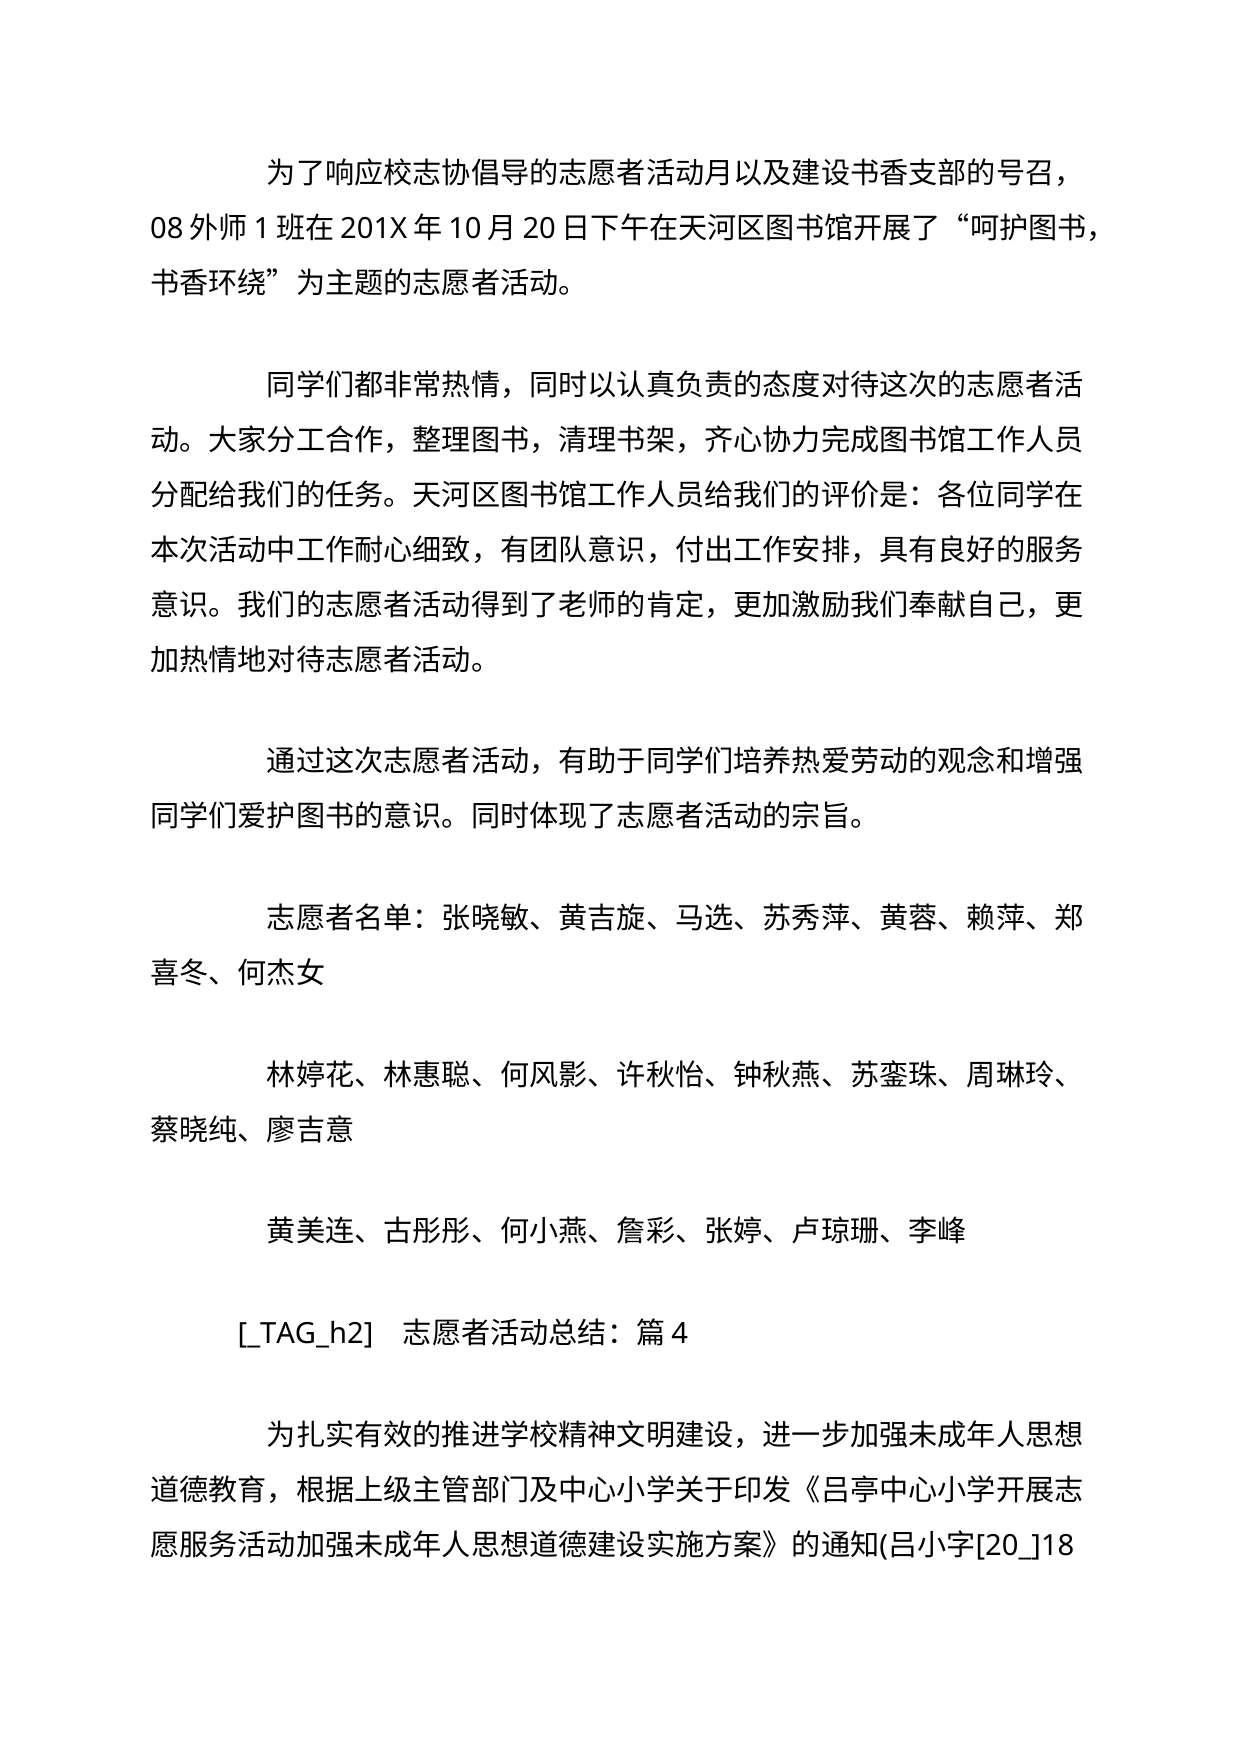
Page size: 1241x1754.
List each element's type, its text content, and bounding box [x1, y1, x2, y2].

text 林婷花、林惠聪、何风影、许秋怡、钟秋燕、苏銮珠、周琳玲、蔡晓纯、廖吉意 [150, 1051, 1090, 1148]
text 通过这次志愿者活动，有助于同学们培养热爱劳动的观念和增强同学们爱护图书的意识。同时体现了志愿者活动的宗旨。 [150, 738, 1090, 835]
text 同学们都非常热情，同时以认真负责的态度对待这次的志愿者活动。大家分工合作，整理图书，清理书架，齐心协力完成图书馆工作人员分配给我们的任务。天河区图书馆工作人员给我们的评价是：各位同学在本次活动中工作耐心细致，有团队意识，付出工作安排，具有良好的服务意识。我们的志愿者活动得到了老师的肯定，更加激励我们奉献自己，更加热情地对待志愿者活动。 [150, 362, 1090, 678]
text [_TAG_h2] 志愿者活动总结：篇4 [150, 1310, 1090, 1352]
text 为了响应校志协倡导的志愿者活动月以及建设书香支部的号召，08外师1班在201X年10月20日下午在天河区图书馆开展了“呵护图书，书香环绕”为主题的志愿者活动。 [150, 150, 1090, 302]
text 黄美连、古彤彤、何小燕、詹彩、张婷、卢琼珊、李峰 [150, 1208, 1090, 1250]
text 志愿者名单：张晓敏、黄吉旋、马选、苏秀萍、黄蓉、赖萍、郑喜冬、何杰女 [150, 894, 1090, 992]
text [150, 1412, 1090, 1564]
